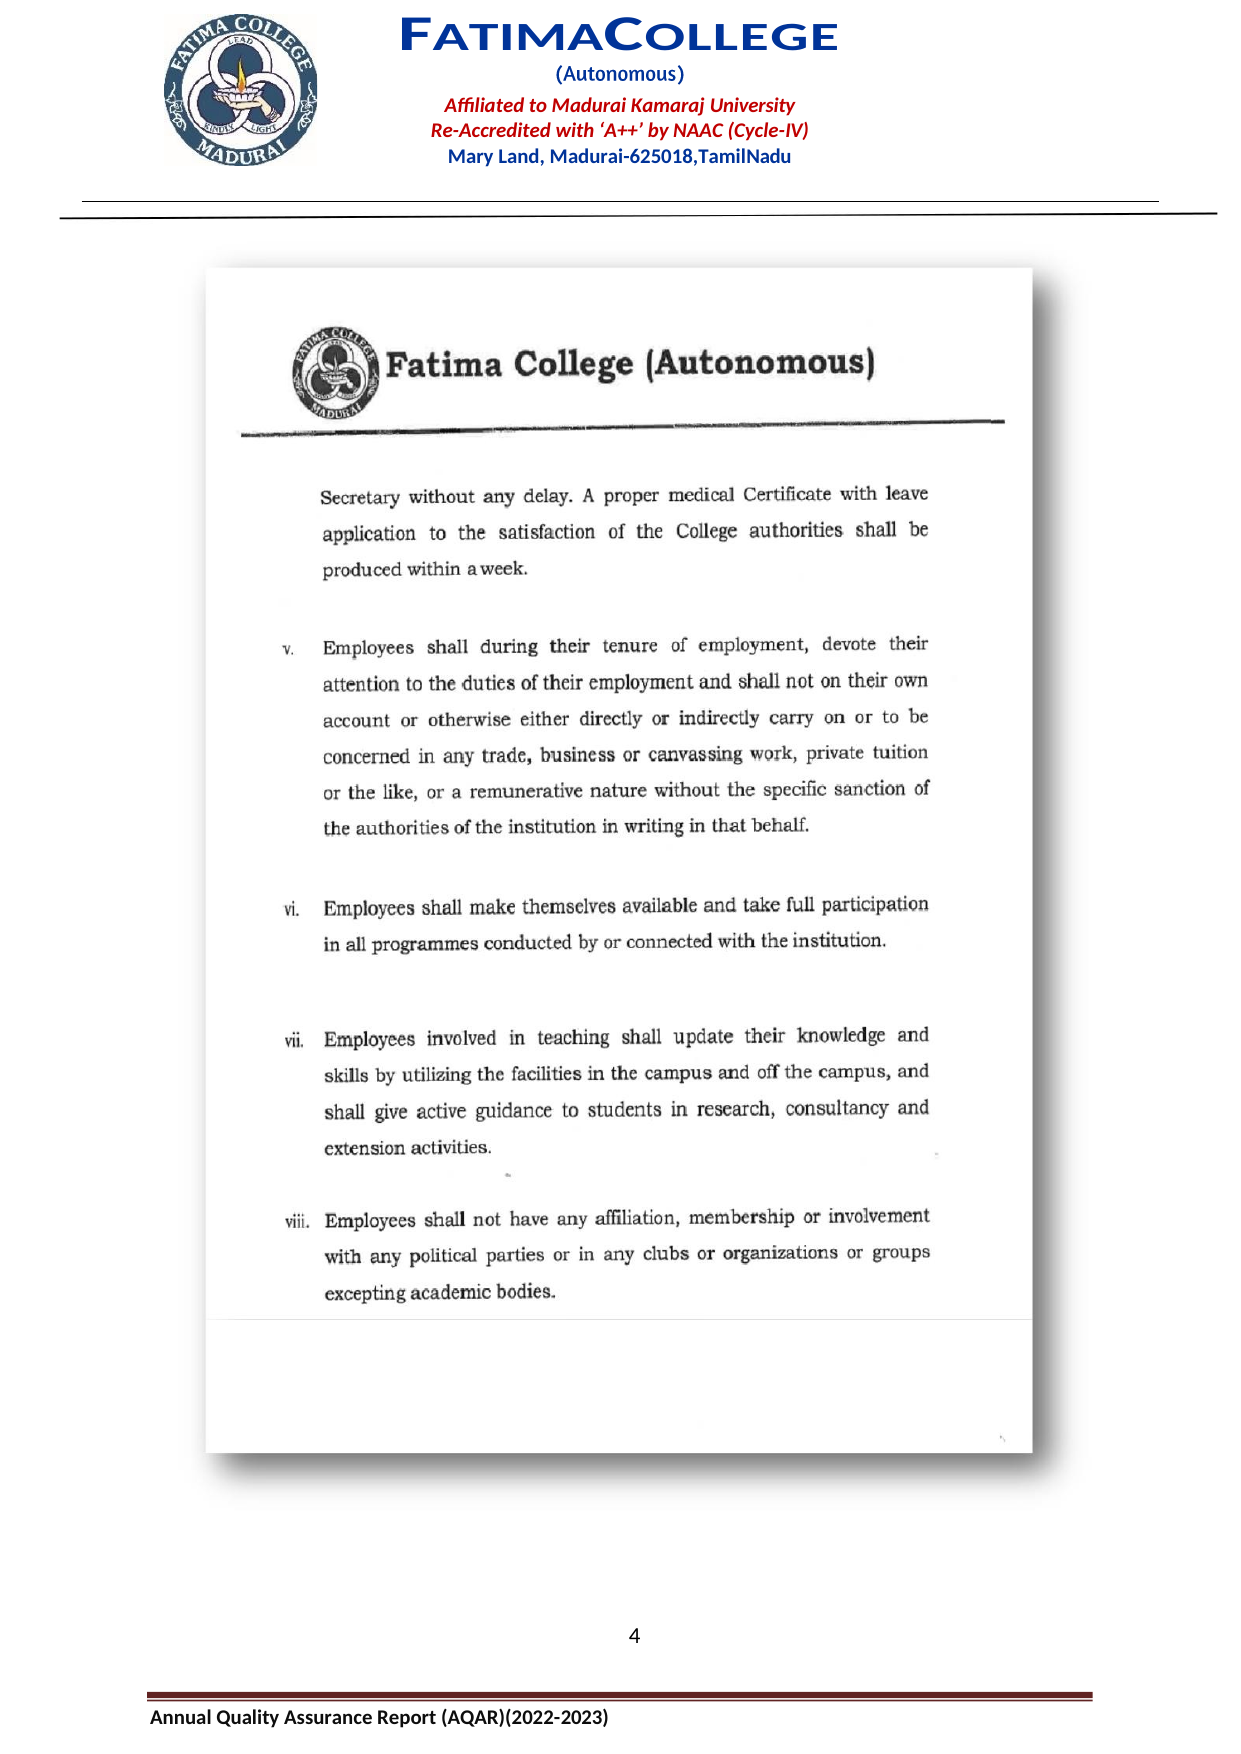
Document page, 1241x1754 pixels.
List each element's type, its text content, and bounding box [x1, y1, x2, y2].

picture [164, 14, 318, 166]
picture [555, 61, 695, 86]
picture [59, 212, 1218, 1511]
text 4 [108, 1621, 1161, 1649]
